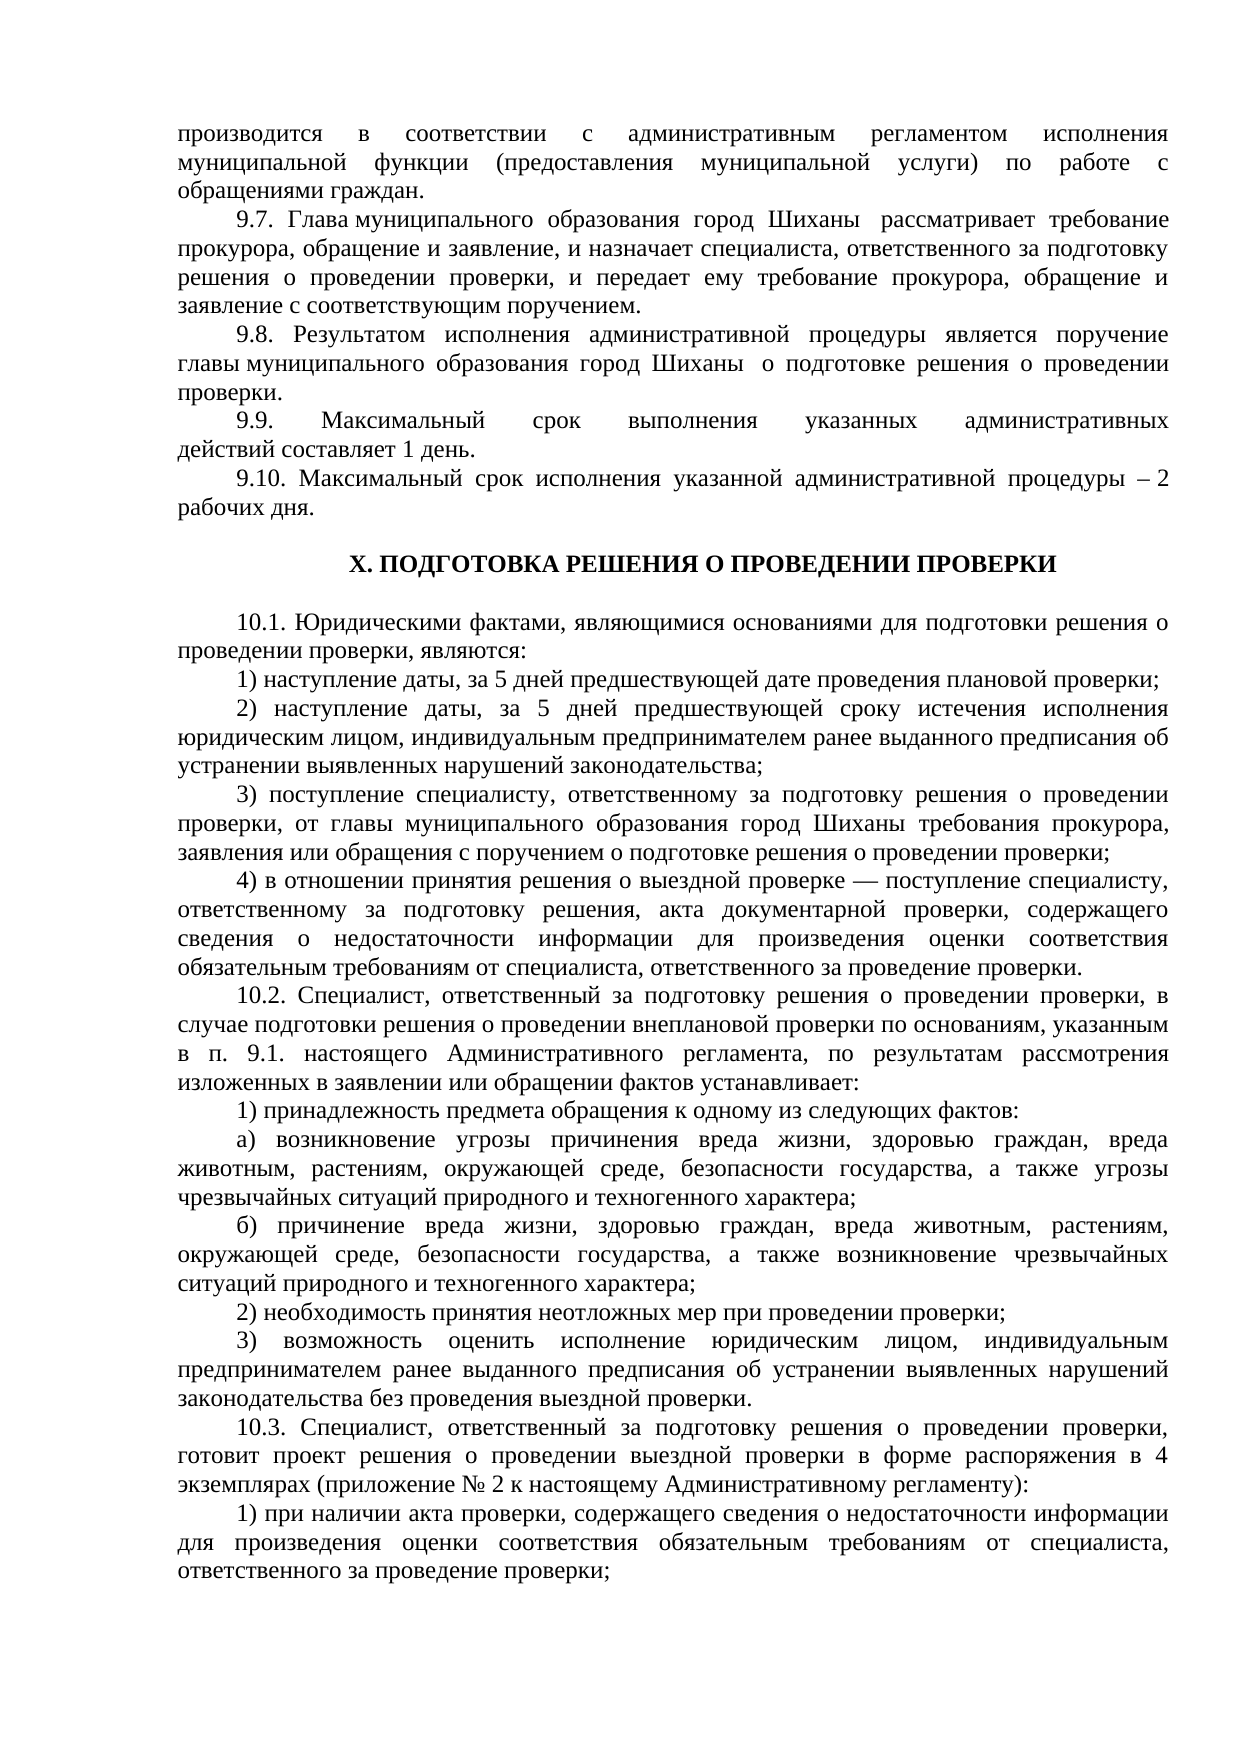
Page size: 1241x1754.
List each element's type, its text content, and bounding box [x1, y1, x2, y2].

text 4) в отношении принятия решения о выездной проверке — поступление специалисту, ответственному за подготовку решения, акта документарной проверки, содержащего сведения о недостаточности информации для произведения оценки соответствия обязательным требованиям от специалиста, ответственного за проведение проверки. [177, 866, 1169, 981]
text 2) наступление даты, за 5 дней предшествующей сроку истечения исполнения юридическим лицом, индивидуальным предпринимателем ранее выданного предписания об устранении выявленных нарушений законодательства; [177, 693, 1169, 779]
text 10.2. Специалист, ответственный за подготовку решения о проведении проверки, в случае подготовки решения о проведении внеплановой проверки по основаниям, указанным в п. 9.1. настоящего Административного регламента, по результатам рассмотрения изложенных в заявлении или обращении фактов устанавливает: [177, 981, 1169, 1096]
text 1) принадлежность предмета обращения к одному из следующих фактов: [177, 1096, 1169, 1124]
text 9.9. Максимальный срок выполнения указанных административных действий составляет 1 день. [177, 406, 1169, 463]
text 9.8. Результатом исполнения административной процедуры является поручение главы муниципального образования город Шиханы о подготовке решения о проведении проверки. [177, 319, 1169, 406]
text 2) необходимость принятия неотложных мер при проведении проверки; [177, 1297, 1169, 1326]
text 10.3. Специалист, ответственный за подготовку решения о проведении проверки, готовит проект решения о проведении выездной проверки в форме распоряжения в 4 экземплярах (приложение № 2 к настоящему Административному регламенту): [177, 1412, 1169, 1498]
text 9.10. Максимальный срок исполнения указанной административной процедуры – 2 рабочих дня. [177, 463, 1169, 521]
text б) причинение вреда жизни, здоровью граждан, вреда животным, растениям, окружающей среде, безопасности государства, а также возникновение чрезвычайных ситуаций природного и техногенного характера; [177, 1211, 1169, 1297]
text 10.1. Юридическими фактами, являющимися основаниями для подготовки решения о проведении проверки, являются: [177, 607, 1169, 664]
text 3) поступление специалисту, ответственному за подготовку решения о проведении проверки, от главы муниципального образования город Шиханы требования прокурора, заявления или обращения с поручением о подготовке решения о проведении проверки; [177, 779, 1169, 866]
text X. ПОДГОТОВКА РЕШЕНИЯ О ПРОВЕДЕНИИ ПРОВЕРКИ [177, 549, 1169, 578]
text а) возникновение угрозы причинения вреда жизни, здоровью граждан, вреда животным, растениям, окружающей среде, безопасности государства, а также угрозы чрезвычайных ситуаций природного и техногенного характера; [177, 1124, 1169, 1211]
text 1) при наличии акта проверки, содержащего сведения о недостаточности информации для произведения оценки соответствия обязательным требованиям от специалиста, ответственного за проведение проверки; [177, 1498, 1169, 1584]
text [177, 118, 1169, 204]
text 3) возможность оценить исполнение юридическим лицом, индивидуальным предпринимателем ранее выданного предписания об устранении выявленных нарушений законодательства без проведения выездной проверки. [177, 1326, 1169, 1412]
text 1) наступление даты, за 5 дней предшествующей дате проведения плановой проверки; [177, 664, 1169, 693]
text 9.7. Глава муниципального образования город Шиханы рассматривает требование прокурора, обращение и заявление, и назначает специалиста, ответственного за подготовку решения о проведении проверки, и передает ему требование прокурора, обращение и заявление с соответствующим поручением. [177, 204, 1169, 319]
